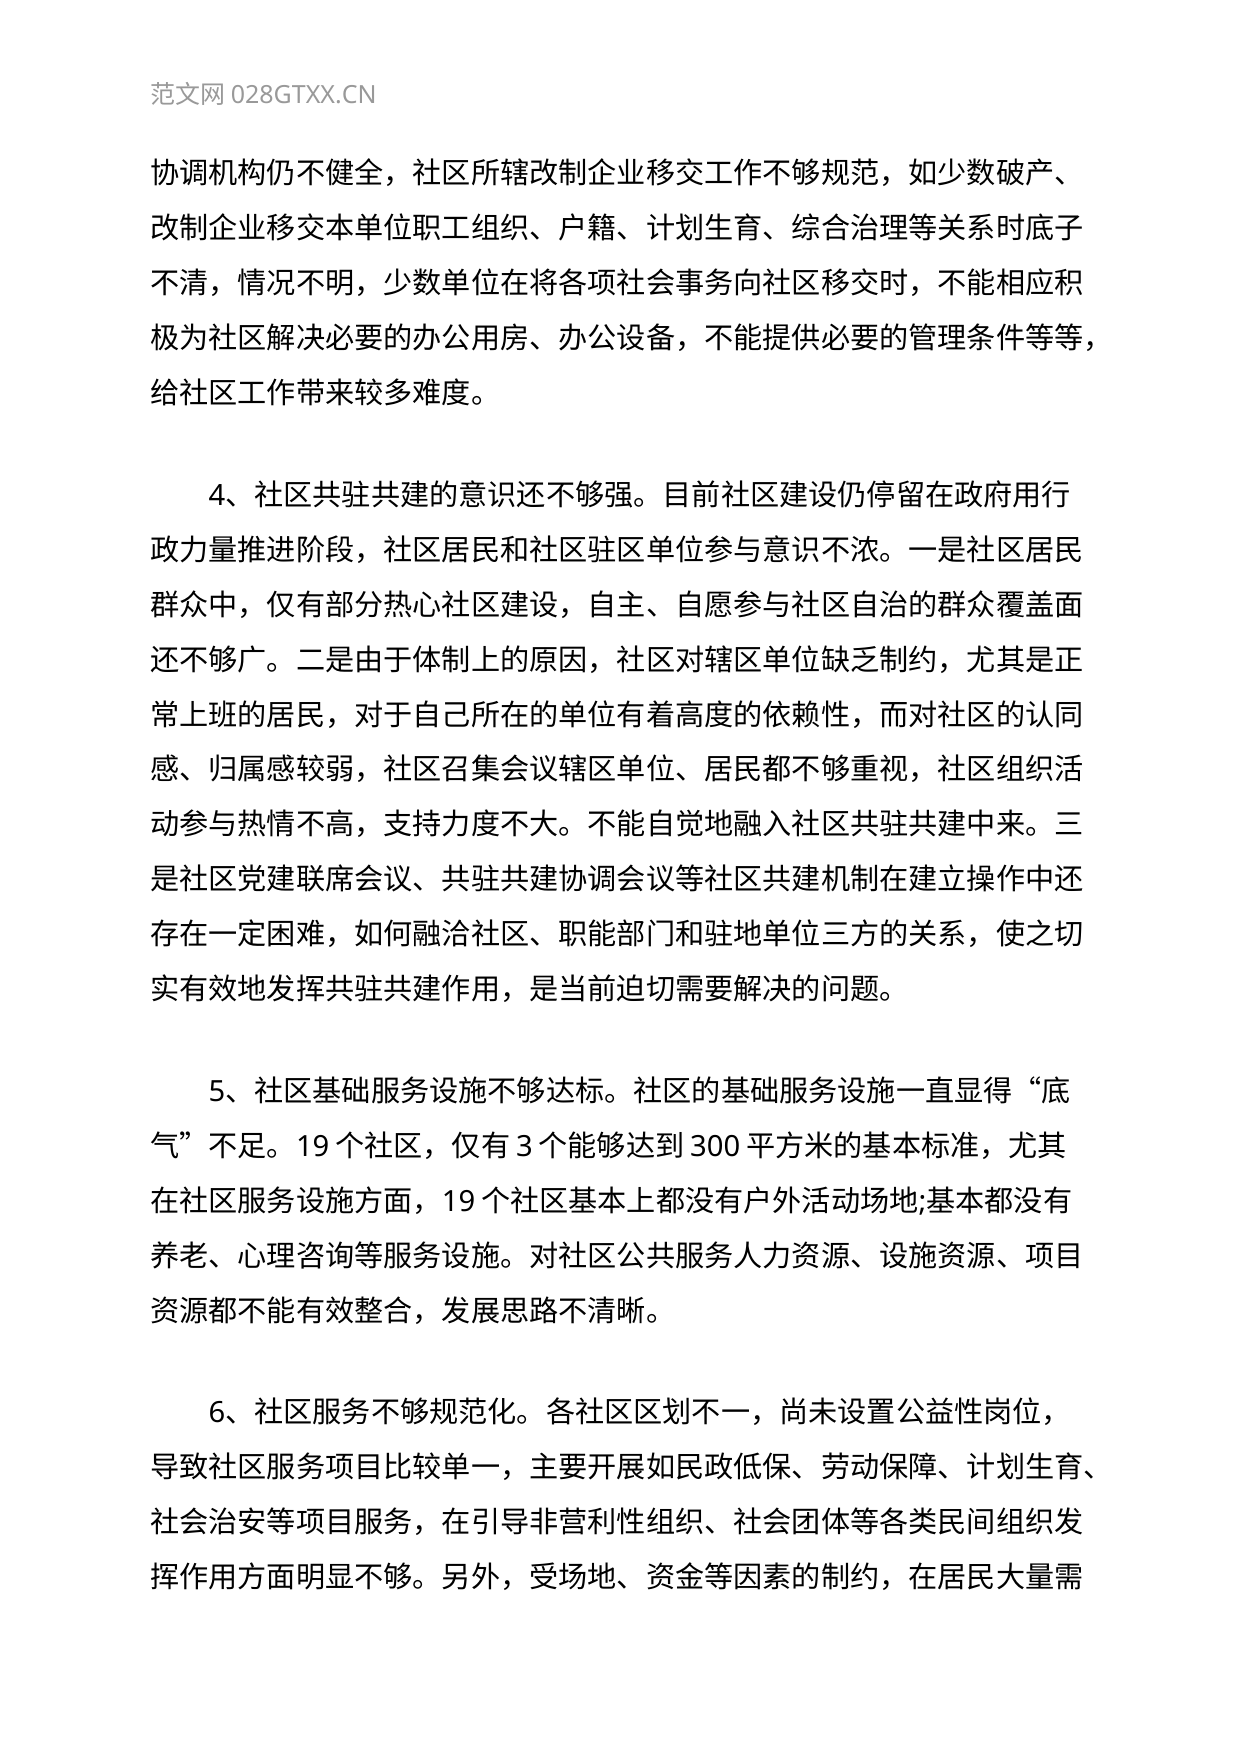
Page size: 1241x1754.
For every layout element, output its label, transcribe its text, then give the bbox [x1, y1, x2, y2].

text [150, 1389, 1090, 1596]
text 4、社区共驻共建的意识还不够强。目前社区建设仍停留在政府用行政力量推进阶段，社区居民和社区驻区单位参与意识不浓。一是社区居民群众中，仅有部分热心社区建设，自主、自愿参与社区自治的群众覆盖面还不够广。二是由于体制上的原因，社区对辖区单位缺乏制约，尤其是正常上班的居民，对于自己所在的单位有着高度的依赖性，而对社区的认同感、归属感较弱，社区召集会议辖区单位、居民都不够重视，社区组织活动参与热情不高，支持力度不大。不能自觉地融入社区共驻共建中来。三是社区党建联席会议、共驻共建协调会议等社区共建机制在建立操作中还存在一定困难，如何融洽社区、职能部门和驻地单位三方的关系，使之切实有效地发挥共驻共建作用，是当前迫切需要解决的问题。 [150, 471, 1090, 1008]
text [150, 150, 1090, 412]
text 5、社区基础服务设施不够达标。社区的基础服务设施一直显得“底气”不足。19个社区，仅有3个能够达到300平方米的基本标准，尤其在社区服务设施方面，19个社区基本上都没有户外活动场地;基本都没有养老、心理咨询等服务设施。对社区公共服务人力资源、设施资源、项目资源都不能有效整合，发展思路不清晰。 [150, 1067, 1090, 1329]
